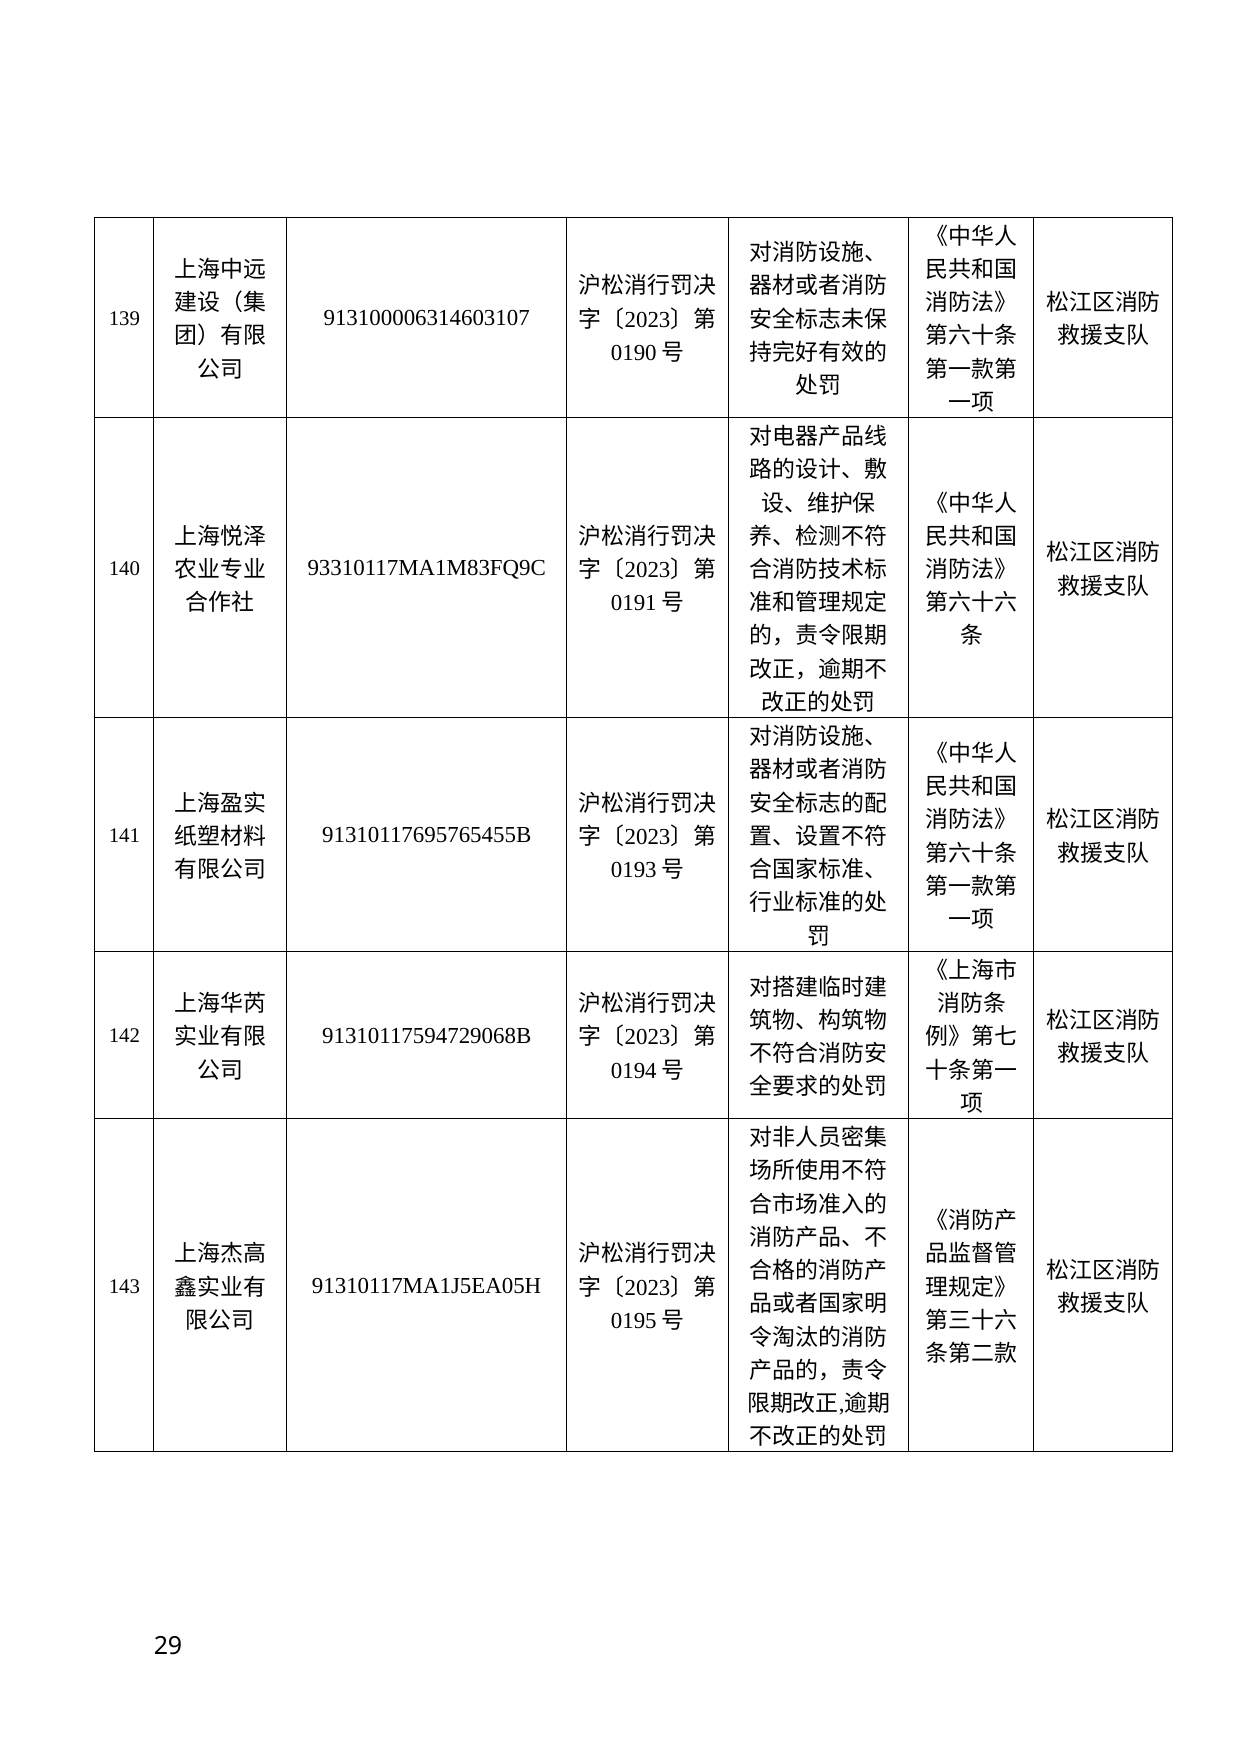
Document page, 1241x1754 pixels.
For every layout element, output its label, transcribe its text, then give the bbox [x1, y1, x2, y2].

table_cell 142 [95, 952, 153, 1118]
table_cell 沪松消行罚决字〔2023〕第0190号 [567, 218, 728, 417]
table_cell 上海悦泽农业专业合作社 [154, 418, 286, 717]
table_cell 沪松消行罚决字〔2023〕第0191号 [567, 418, 728, 717]
table_cell 对电器产品线路的设计、敷设、维护保养、检测不符合消防技术标准和管理规定的，责令限期改正，逾期不改正的处罚 [729, 418, 908, 717]
table_cell 139 [95, 218, 153, 417]
table_cell 上海盈实纸塑材料有限公司 [154, 718, 286, 951]
table_cell 沪松消行罚决字〔2023〕第0194号 [567, 952, 728, 1118]
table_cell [909, 218, 1033, 417]
table_cell 对消防设施、器材或者消防安全标志的配置、设置不符合国家标准、行业标准的处罚 [729, 718, 908, 951]
table_cell 沪松消行罚决字〔2023〕第0193号 [567, 718, 728, 951]
table_cell 上海中远建设（集团）有限公司 [154, 218, 286, 417]
table_cell 913100006314603107 [287, 218, 566, 417]
table_cell 91310117MA1J5EA05H [287, 1119, 566, 1451]
table_cell 141 [95, 718, 153, 951]
table_cell 《上海市消防条例》第七十条第一项 [909, 952, 1033, 1118]
table_cell 91310117594729068B [287, 952, 566, 1118]
table_cell 《中华人民共和国消防法》第六十条第一款第一项 [909, 718, 1033, 951]
table_cell 《消防产品监督管理规定》第三十六条第二款 [909, 1119, 1033, 1451]
table_cell 上海杰高鑫实业有限公司 [154, 1119, 286, 1451]
table_cell 93310117MA1M83FQ9C [287, 418, 566, 717]
table_cell 91310117695765455B [287, 718, 566, 951]
table_cell 143 [95, 1119, 153, 1451]
table_cell 松江区消防救援支队 [1034, 218, 1172, 417]
table_cell 沪松消行罚决字〔2023〕第0195号 [567, 1119, 728, 1451]
table_cell 《中华人民共和国消防法》第六十六条 [909, 418, 1033, 717]
table_cell 松江区消防救援支队 [1034, 952, 1172, 1118]
table_cell 对非人员密集场所使用不符合市场准入的消防产品、不合格的消防产品或者国家明令淘汰的消防产品的，责令限期改正,逾期不改正的处罚 [729, 1119, 908, 1451]
table_cell 松江区消防救援支队 [1034, 718, 1172, 951]
table_cell 松江区消防救援支队 [1034, 418, 1172, 717]
table_cell 140 [95, 418, 153, 717]
table_cell 松江区消防救援支队 [1034, 1119, 1172, 1451]
table_cell 对搭建临时建筑物、构筑物不符合消防安全要求的处罚 [729, 952, 908, 1118]
table_cell 对消防设施、器材或者消防安全标志未保持完好有效的处罚 [729, 218, 908, 417]
table_cell 上海华芮实业有限公司 [154, 952, 286, 1118]
